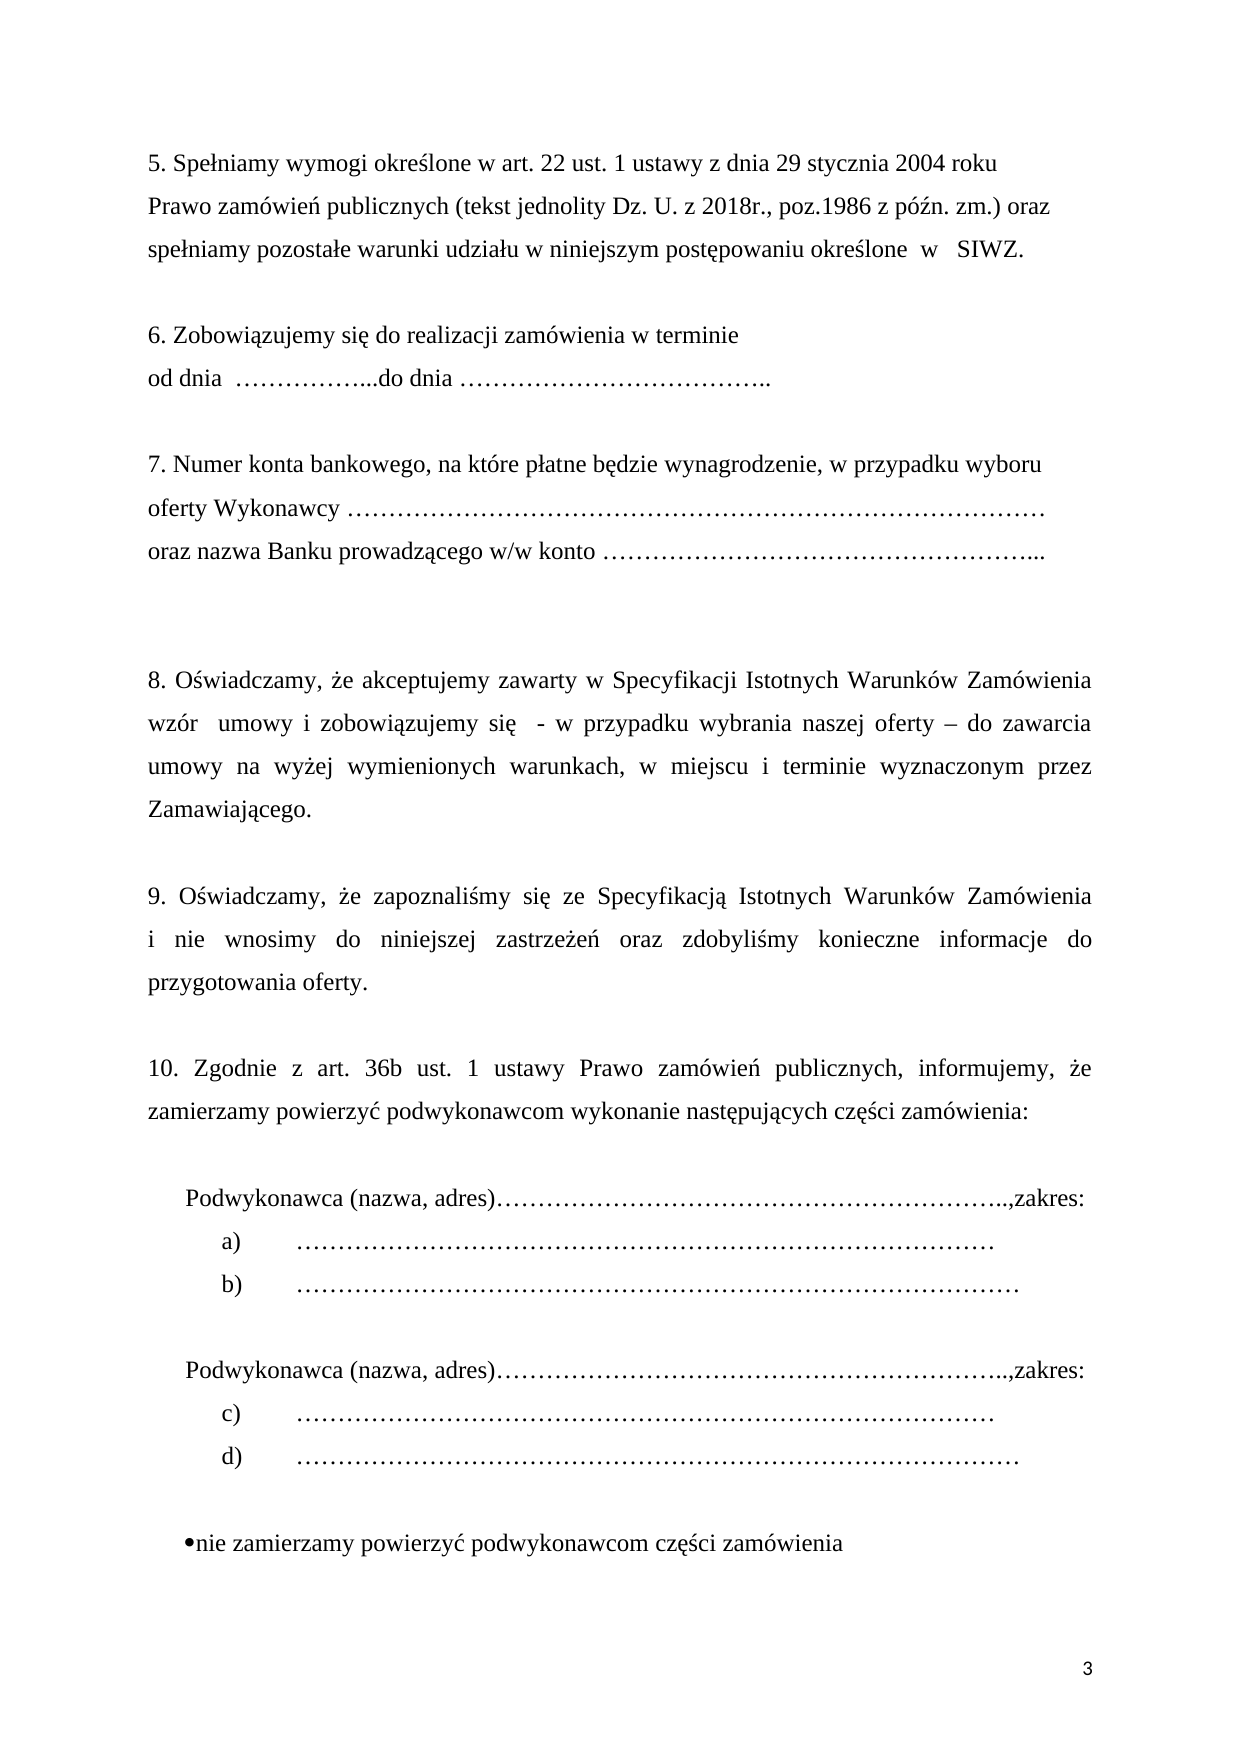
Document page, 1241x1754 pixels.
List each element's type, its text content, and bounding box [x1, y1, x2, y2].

text 5. Spełniamy wymogi określone w art. 22 ust. 1 ustawy z dnia 29 stycznia 2004 roku Prawo zamówień publicznych (tekst jednolity Dz. U. z 2018r., poz.1986 z późn. zm.) oraz spełniamy pozostałe warunki udziału w niniejszym postępowaniu określone w SIWZ. [148, 148, 1093, 263]
list …………………………………………………………………………… [221, 1269, 1093, 1298]
list nie zamierzamy powierzyć podwykonawcom części zamówienia [185, 1528, 1093, 1556]
list ………………………………………………………………………… [221, 1226, 1093, 1254]
list …………………………………………………………………………… [221, 1441, 1093, 1470]
text 6. Zobowiązujemy się do realizacji zamówienia w terminie [148, 320, 1093, 349]
text 10. Zgodnie z art. 36b ust. 1 ustawy Prawo zamówień publicznych, informujemy, że zamierzamy powierzyć podwykonawcom wykonanie następujących części zamówienia: [148, 1053, 1093, 1125]
text od dnia ……………...do dnia ……………………………….. [148, 363, 1093, 392]
text 7. Numer konta bankowego, na które płatne będzie wynagrodzenie, w przypadku wyboru oferty Wykonawcy ………………………………………………………………………… oraz nazwa Banku prowadzącego w/w konto ……………………………………………... [148, 449, 1093, 564]
text 9. Oświadczamy, że zapoznaliśmy się ze Specyfikacją Istotnych Warunków Zamówienia i nie wnosimy do niniejszej zastrzeżeń oraz zdobyliśmy konieczne informacje do przygotowania oferty. [148, 881, 1093, 996]
list ………………………………………………………………………… [221, 1398, 1093, 1427]
text Podwykonawca (nazwa, adres)……………………………………………………..,zakres: [185, 1183, 1093, 1211]
text 8. Oświadczamy, że akceptujemy zawarty w Specyfikacji Istotnych Warunków Zamówienia wzór umowy i zobowiązujemy się - w przypadku wybrania naszej oferty – do zawarcia umowy na wyżej wymienionych warunkach, w miejscu i terminie wyznaczonym przez Zamawiającego. [148, 665, 1093, 823]
text Podwykonawca (nazwa, adres)……………………………………………………..,zakres: [185, 1355, 1093, 1384]
